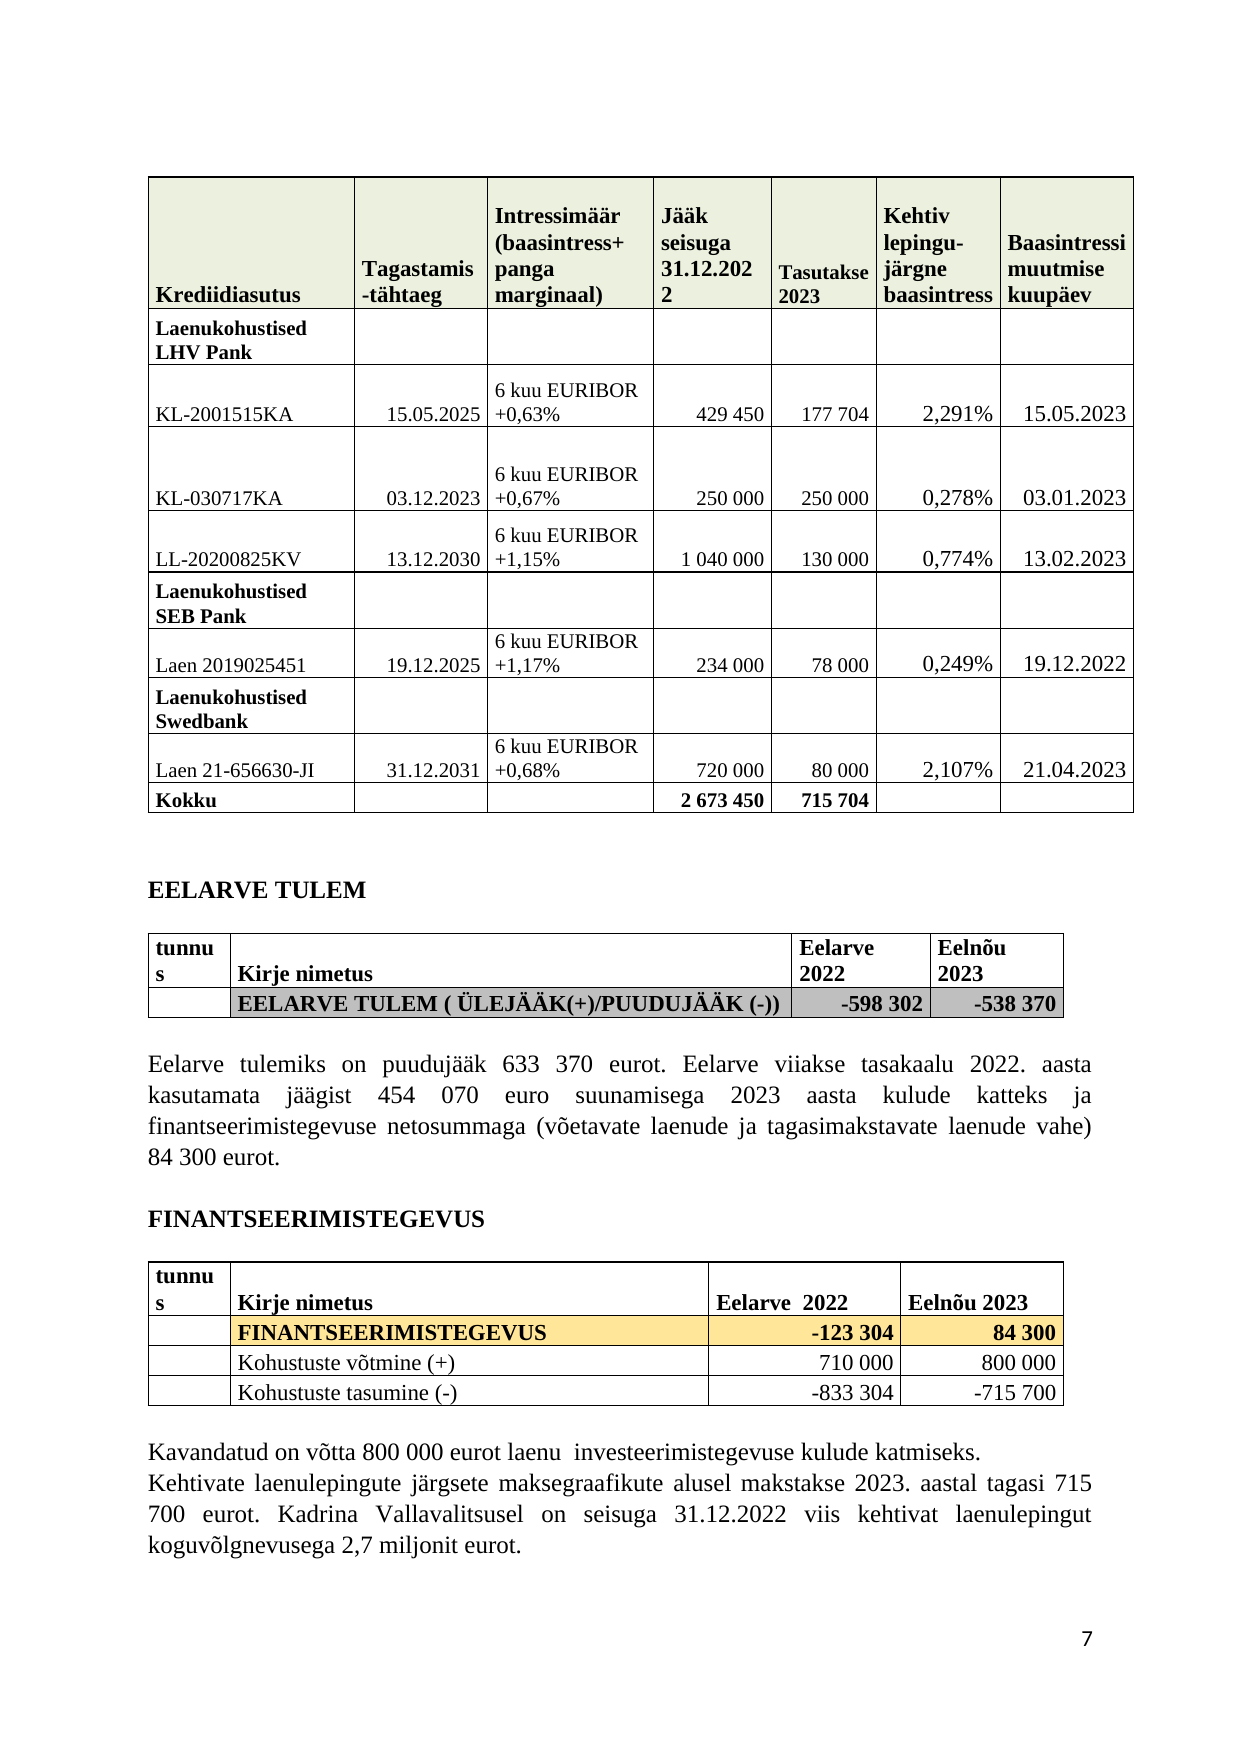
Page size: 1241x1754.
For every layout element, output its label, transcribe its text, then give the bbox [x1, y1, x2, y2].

table_cell 2,107% [877, 734, 1000, 782]
table_cell -598 302 [792, 988, 930, 1017]
table_cell 177 704 [772, 365, 876, 426]
table_header Eelnõu 2023 [931, 934, 1063, 987]
table_cell -538 370 [931, 988, 1063, 1017]
table_header Eelarve 2022 [792, 934, 930, 987]
table_cell [772, 678, 876, 733]
table_cell [488, 678, 653, 733]
table_cell 15.05.2023 [1001, 365, 1133, 426]
table_cell 1 040 000 [654, 511, 771, 571]
table_cell [772, 309, 876, 364]
table_header tunnus [149, 934, 230, 987]
table_cell 6 kuu EURIBOR +1,15% [488, 511, 653, 571]
table_cell 15.05.2025 [355, 365, 487, 426]
table_header Intressimäär (baasintress+ panga marginaal) [488, 178, 653, 308]
table_cell [877, 678, 1000, 733]
table_header Jääk seisuga 31.12.2022 [654, 178, 771, 308]
text Eelarve tulemiks on puudujääk 633 370 eurot. Eelarve viiakse tasakaalu 2022. aasta kasutamata jäägist 454 070 euro suunamisega 2023 aasta kulude katteks ja finantseerimistegevuse netosummaga (võetavate laenude ja tagasimakstavate laenude vahe) 84 300 eurot. [148, 1049, 1093, 1171]
table_cell 130 000 [772, 511, 876, 571]
table_cell [1001, 783, 1133, 812]
text EELARVE TULEM [148, 875, 1093, 904]
table_cell 84 300 [901, 1316, 1063, 1345]
table_cell [488, 783, 653, 812]
table_cell KL-2001515KA [149, 365, 354, 426]
table_cell -123 304 [709, 1316, 900, 1345]
table_cell 250 000 [654, 427, 771, 510]
table_cell Laenukohustised Swedbank [149, 678, 354, 733]
table_cell [1001, 573, 1133, 628]
table_cell EELARVE TULEM ( ÜLEJÄÄK(+)/PUUDUJÄÄK (-)) [231, 988, 791, 1017]
table_cell [355, 309, 487, 364]
table_cell 6 kuu EURIBOR +0,63% [488, 365, 653, 426]
table_cell 0,249% [877, 629, 1000, 677]
table_cell [1001, 309, 1133, 364]
table_cell 6 kuu EURIBOR +0,68% [488, 734, 653, 782]
table_header Tagastamis-tähtaeg [355, 178, 487, 308]
table_header Baasintressi muutmise kuupäev [1001, 178, 1133, 308]
table_cell 720 000 [654, 734, 771, 782]
table_cell 234 000 [654, 629, 771, 677]
table_header Kehtiv lepingu-järgne baasintress [877, 178, 1000, 308]
table_header Kirje nimetus [231, 934, 791, 987]
text Kehtivate laenulepingute järgsete maksegraafikute alusel makstakse 2023. aastal tagasi 715 700 eurot. Kadrina Vallavalitsusel on seisuga 31.12.2022 viis kehtivat laenulepingut koguvõlgnevusega 2,7 miljonit eurot. [148, 1468, 1093, 1559]
table_cell [772, 573, 876, 628]
table_cell 03.01.2023 [1001, 427, 1133, 510]
table_header tunnus [149, 1263, 230, 1315]
table_cell 13.02.2023 [1001, 511, 1133, 571]
text FINANTSEERIMISTEGEVUS [148, 1204, 1093, 1233]
table_cell 6 kuu EURIBOR +0,67% [488, 427, 653, 510]
table_cell [877, 573, 1000, 628]
table_cell -833 304 [709, 1376, 900, 1405]
table_cell 78 000 [772, 629, 876, 677]
table_cell [149, 1346, 230, 1375]
table_cell [654, 573, 771, 628]
table_cell 6 kuu EURIBOR +1,17% [488, 629, 653, 677]
table_cell KL-030717KA [149, 427, 354, 510]
table_cell [877, 783, 1000, 812]
table_header Eelarve 2022 [709, 1263, 900, 1315]
table_cell 31.12.2031 [355, 734, 487, 782]
table_cell Laenukohustised LHV Pank [149, 309, 354, 364]
table_cell 250 000 [772, 427, 876, 510]
table_cell Laen 21-656630-JI [149, 734, 354, 782]
table_cell Laen 2019025451 [149, 629, 354, 677]
table_cell [1001, 678, 1133, 733]
table_cell [355, 573, 487, 628]
table_header Kirje nimetus [231, 1263, 708, 1315]
table_cell 2,291% [877, 365, 1000, 426]
table_cell [149, 988, 230, 1017]
table_cell [654, 309, 771, 364]
table_cell 715 704 [772, 783, 876, 812]
table_cell [355, 678, 487, 733]
table_cell [877, 309, 1000, 364]
table_cell 19.12.2025 [355, 629, 487, 677]
table_cell 21.04.2023 [1001, 734, 1133, 782]
table_cell Kokku [149, 783, 354, 812]
table_cell 710 000 [709, 1346, 900, 1375]
table_cell 80 000 [772, 734, 876, 782]
table_cell 13.12.2030 [355, 511, 487, 571]
table_cell 0,278% [877, 427, 1000, 510]
table_cell Laenukohustised SEB Pank [149, 573, 354, 628]
table_header Eelnõu 2023 [901, 1263, 1063, 1315]
table_header Tasutakse 2023 [772, 178, 876, 308]
table_cell [149, 1376, 230, 1405]
table_cell [355, 783, 487, 812]
table_cell 429 450 [654, 365, 771, 426]
text Kavandatud on võtta 800 000 eurot laenu investeerimistegevuse kulude katmiseks. [148, 1437, 1093, 1466]
table_cell 0,774% [877, 511, 1000, 571]
table_cell [488, 573, 653, 628]
table_cell 2 673 450 [654, 783, 771, 812]
table_cell -715 700 [901, 1376, 1063, 1405]
table_header Krediidiasutus [149, 178, 354, 308]
table_cell 03.12.2023 [355, 427, 487, 510]
table_cell [488, 309, 653, 364]
table_cell [149, 1316, 230, 1345]
table_cell [654, 678, 771, 733]
table_cell FINANTSEERIMISTEGEVUS [231, 1316, 708, 1345]
table_cell 19.12.2022 [1001, 629, 1133, 677]
table_cell Kohustuste tasumine (-) [231, 1376, 708, 1405]
table_cell LL-20200825KV [149, 511, 354, 571]
table_cell 800 000 [901, 1346, 1063, 1375]
table_cell Kohustuste võtmine (+) [231, 1346, 708, 1375]
